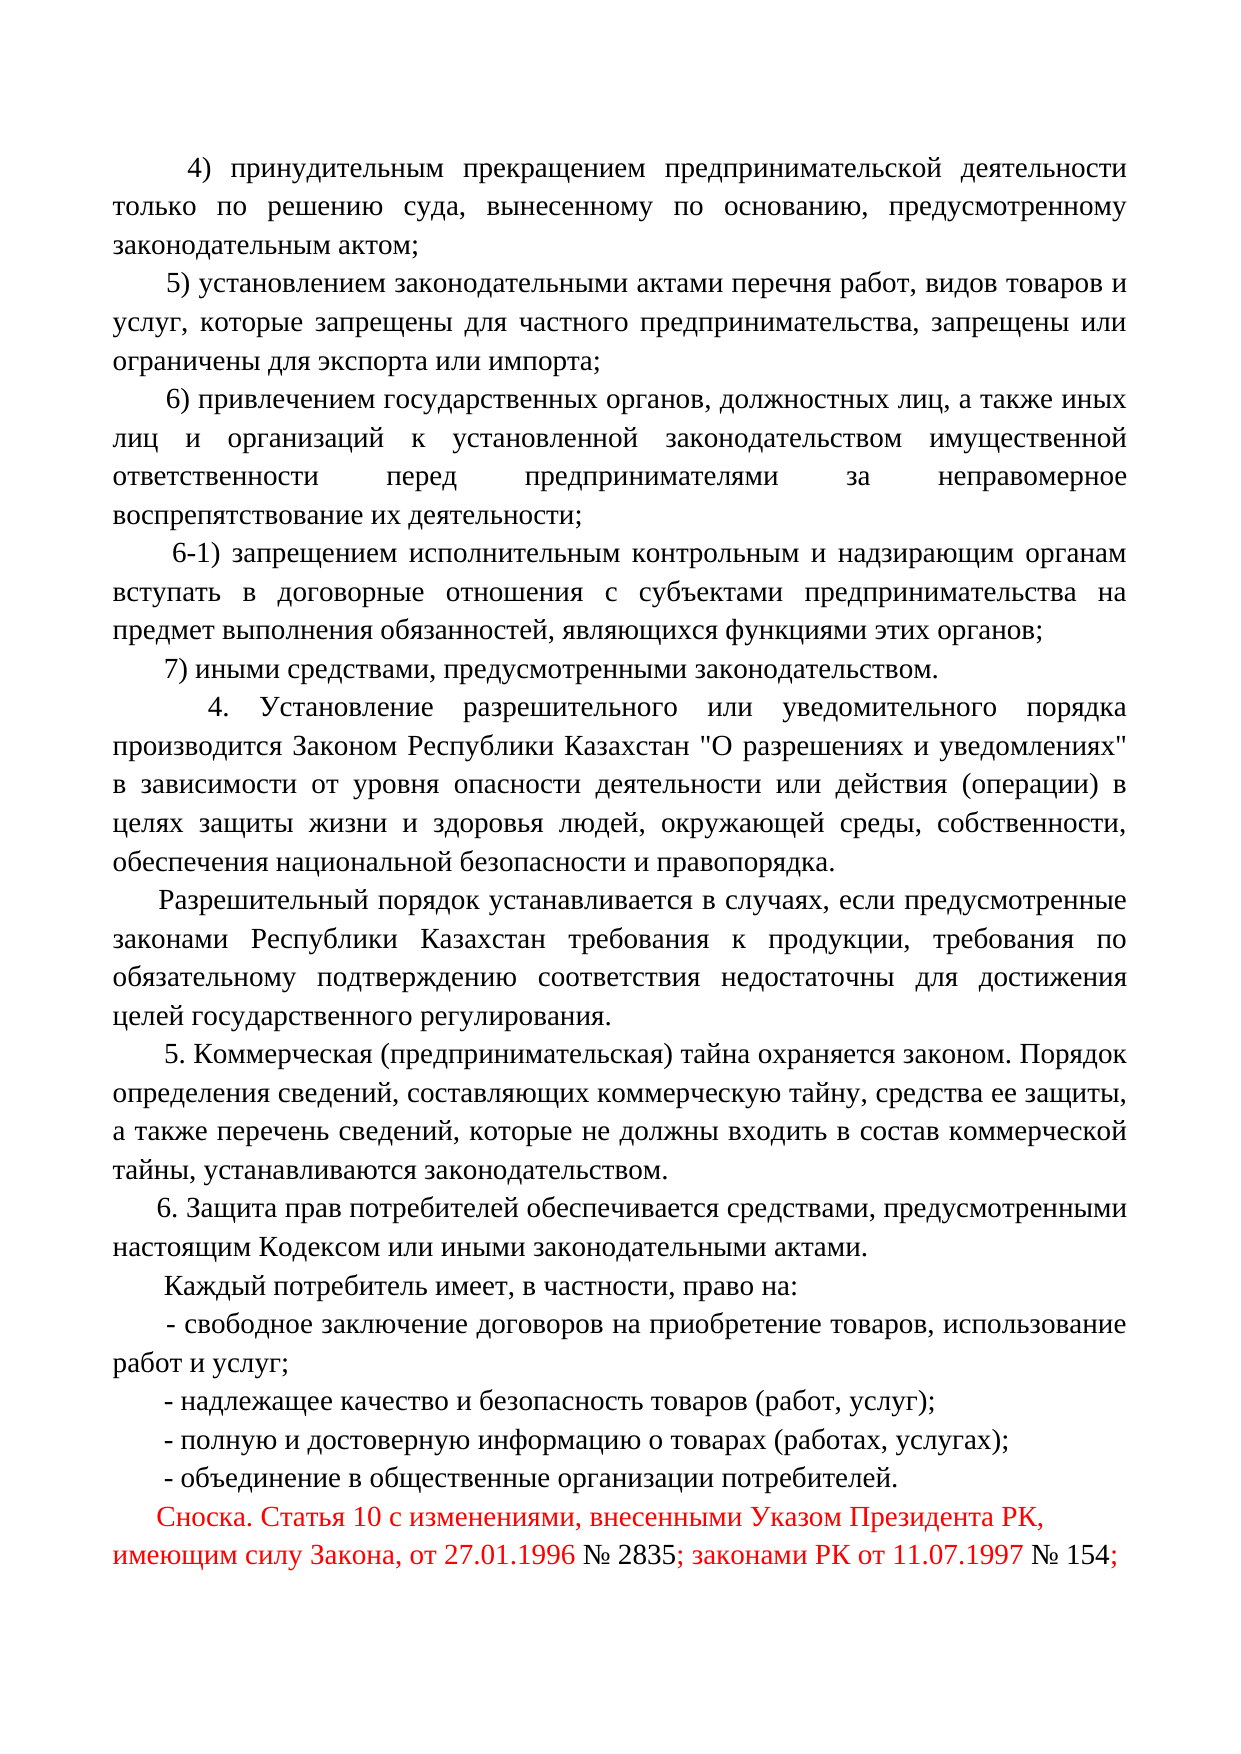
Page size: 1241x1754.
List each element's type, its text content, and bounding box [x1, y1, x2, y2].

text - надлежащее качество и безопасность товаров (работ, услуг); [112, 1383, 1128, 1417]
text 4) принудительным прекращением предпринимательской деятельности только по решению суда, вынесенному по основанию, предусмотренному законодательным актом; [112, 150, 1128, 261]
text - свободное заключение договоров на приобретение товаров, использование работ и услуг; [112, 1306, 1128, 1378]
text 5) установлением законодательными актами перечня работ, видов товаров и услуг, которые запрещены для частного предпринимательства, запрещены или ограничены для экспорта или импорта; [112, 266, 1128, 376]
text Каждый потребитель имеет, в частности, право на: [112, 1268, 1128, 1301]
text 6) привлечением государственных органов, должностных лиц, а также иных лиц и организаций к установленной законодательством имущественной ответственности перед предпринимателями за неправомерное воспрепятствование их деятельности; [112, 381, 1128, 530]
text 6-1) запрещением исполнительным контрольным и надзирающим органам вступать в договорные отношения с субъектами предпринимательства на предмет выполнения обязанностей, являющихся функциями этих органов; [112, 535, 1128, 646]
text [112, 1499, 1128, 1571]
text 4. Установление разрешительного или уведомительного порядка производится Законом Республики Казахстан "О разрешениях и уведомлениях" в зависимости от уровня опасности деятельности или действия (операции) в целях защиты жизни и здоровья людей, окружающей среды, собственности, обеспечения национальной безопасности и правопорядка. [112, 689, 1128, 877]
text 5. Коммерческая (предпринимательская) тайна охраняется законом. Порядок определения сведений, составляющих коммерческую тайну, средства ее защиты, а также перечень сведений, которые не должны входить в состав коммерческой тайны, устанавливаются законодательством. [112, 1036, 1128, 1186]
text 6. Защита прав потребителей обеспечивается средствами, предусмотренными настоящим Кодексом или иными законодательными актами. [112, 1191, 1128, 1263]
text - полную и достоверную информацию о товарах (работах, услугах); [112, 1422, 1128, 1455]
text Разрешительный порядок устанавливается в случаях, если предусмотренные законами Республики Казахстан требования к продукции, требования по обязательному подтверждению соответствия недостаточны для достижения целей государственного регулирования. [112, 882, 1128, 1031]
text - объединение в общественные организации потребителей. [112, 1460, 1128, 1494]
text 7) иными средствами, предусмотренными законодательством. [112, 651, 1128, 684]
